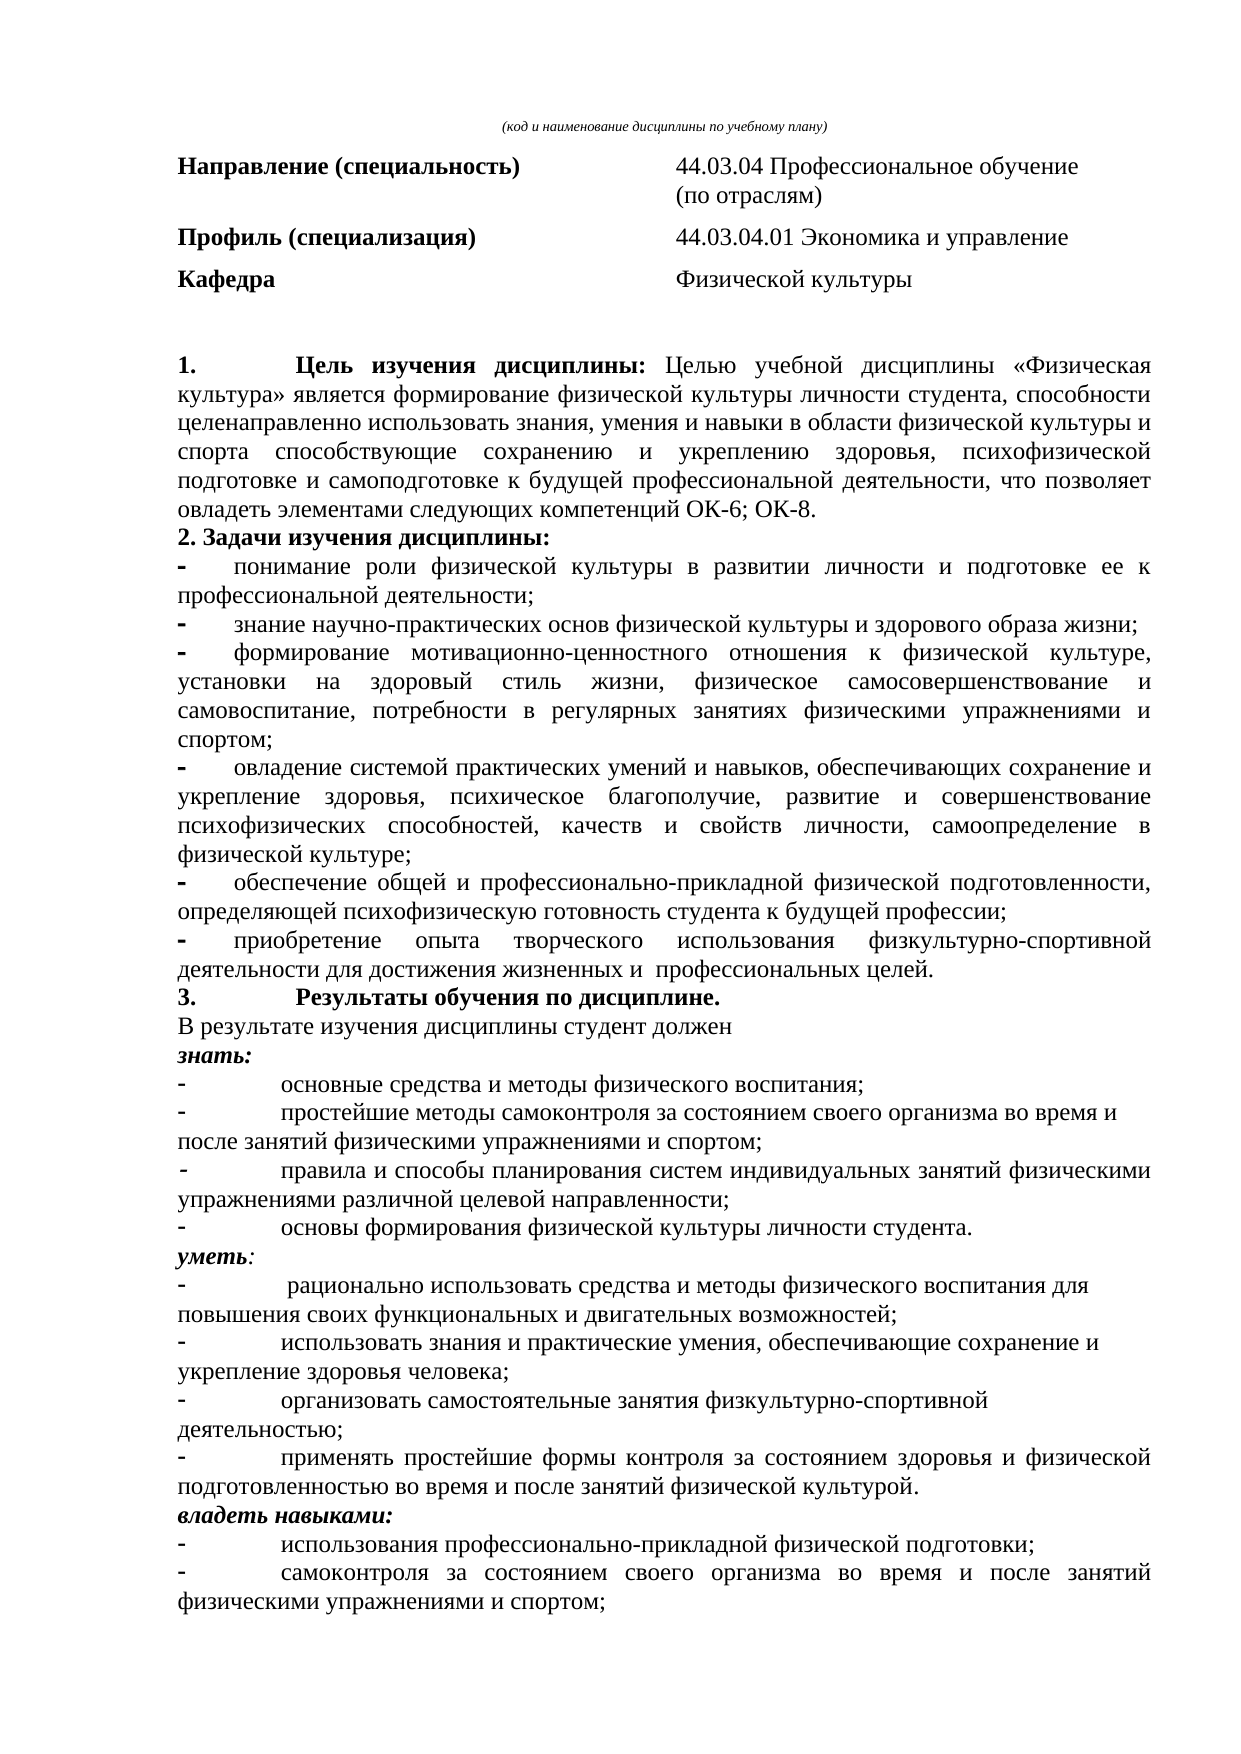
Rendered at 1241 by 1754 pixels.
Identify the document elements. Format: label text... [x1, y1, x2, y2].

table_cell Профиль (специализация) [166, 222, 664, 264]
list Результаты обучения по дисциплине. [177, 982, 1152, 1011]
list основные средства и методы физического воспитания; [177, 1069, 1152, 1097]
list использования профессионально-прикладной физической подготовки; [177, 1529, 1152, 1557]
list основы формирования физической культуры личности студента. [177, 1212, 1152, 1241]
text знать: [177, 1040, 1152, 1069]
table_header Направление (специальность) [166, 151, 664, 222]
table_cell Кафедра [166, 264, 664, 292]
list рационально использовать средства и методы физического воспитания для повышения своих функциональных и двигательных возможностей; [177, 1270, 1152, 1327]
list владеть навыками: [177, 1500, 1152, 1529]
list самоконтроля за состоянием своего организма во время и после занятий физическими упражнениями и спортом; [177, 1557, 1152, 1615]
list понимание роли физической культуры в развитии личности и подготовке ее к профессиональной деятельности; [177, 551, 1152, 609]
list В результате изучения дисциплины студент должен [177, 1011, 1152, 1040]
list использовать знания и практические умения, обеспечивающие сохранение и укрепление здоровья человека; [177, 1327, 1152, 1385]
text 1. Цель изучения дисциплины: Целью учебной дисциплины «Физическая культура» является формирование физической культуры личности студента, способности целенаправленно использовать знания, умения и навыки в области физической культуры и спорта способствующие сохранению и укреплению здоровья, психофизической подготовке и самоподготовке к будущей профессиональной деятельности, что позволяет овладеть элементами следующих компетенций ОК-6; ОК-8. [177, 350, 1152, 522]
text 2. Задачи изучения дисциплины: [177, 522, 1152, 551]
list обеспечение общей и профессионально-прикладной физической подготовленности, определяющей психофизическую готовность студента к будущей профессии; [177, 867, 1152, 925]
list знание научно-практических основ физической культуры и здорового образа жизни; [177, 609, 1152, 637]
list уметь: [177, 1241, 1152, 1270]
table_header 44.03.04 Профессиональное обучение (по отраслям) [664, 151, 1163, 222]
list овладение системой практических умений и навыков, обеспечивающих сохранение и укрепление здоровья, психическое благополучие, развитие и совершенствование психофизических способностей, качеств и свойств личности, самоопределение в физической культуре; [177, 752, 1152, 867]
table_cell 44.03.04.01 Экономика и управление [664, 222, 1163, 264]
table_cell Физической культуры [664, 264, 1163, 292]
list применять простейшие формы контроля за состоянием здоровья и физической подготовленностью во время и после занятий физической культурой. [177, 1442, 1152, 1500]
text (код и наименование дисциплины по учебному плану) [177, 118, 1152, 147]
list простейшие методы самоконтроля за состоянием своего организма во время и после занятий физическими упражнениями и спортом; [177, 1097, 1152, 1155]
list приобретение опыта творческого использования физкультурно-спортивной деятельности для достижения жизненных и профессиональных целей. [177, 925, 1152, 982]
list организовать самостоятельные занятия физкультурно-спортивной деятельностью; [177, 1385, 1152, 1442]
list формирование мотивационно-ценностного отношения к физической культуре, установки на здоровый стиль жизни, физическое самосовершенствование и самовоспитание, потребности в регулярных занятиях физическими упражнениями и спортом; [177, 637, 1152, 752]
subtitle правила и способы планирования систем индивидуальных занятий физическими упражнениями различной целевой направленности; [177, 1155, 1152, 1212]
